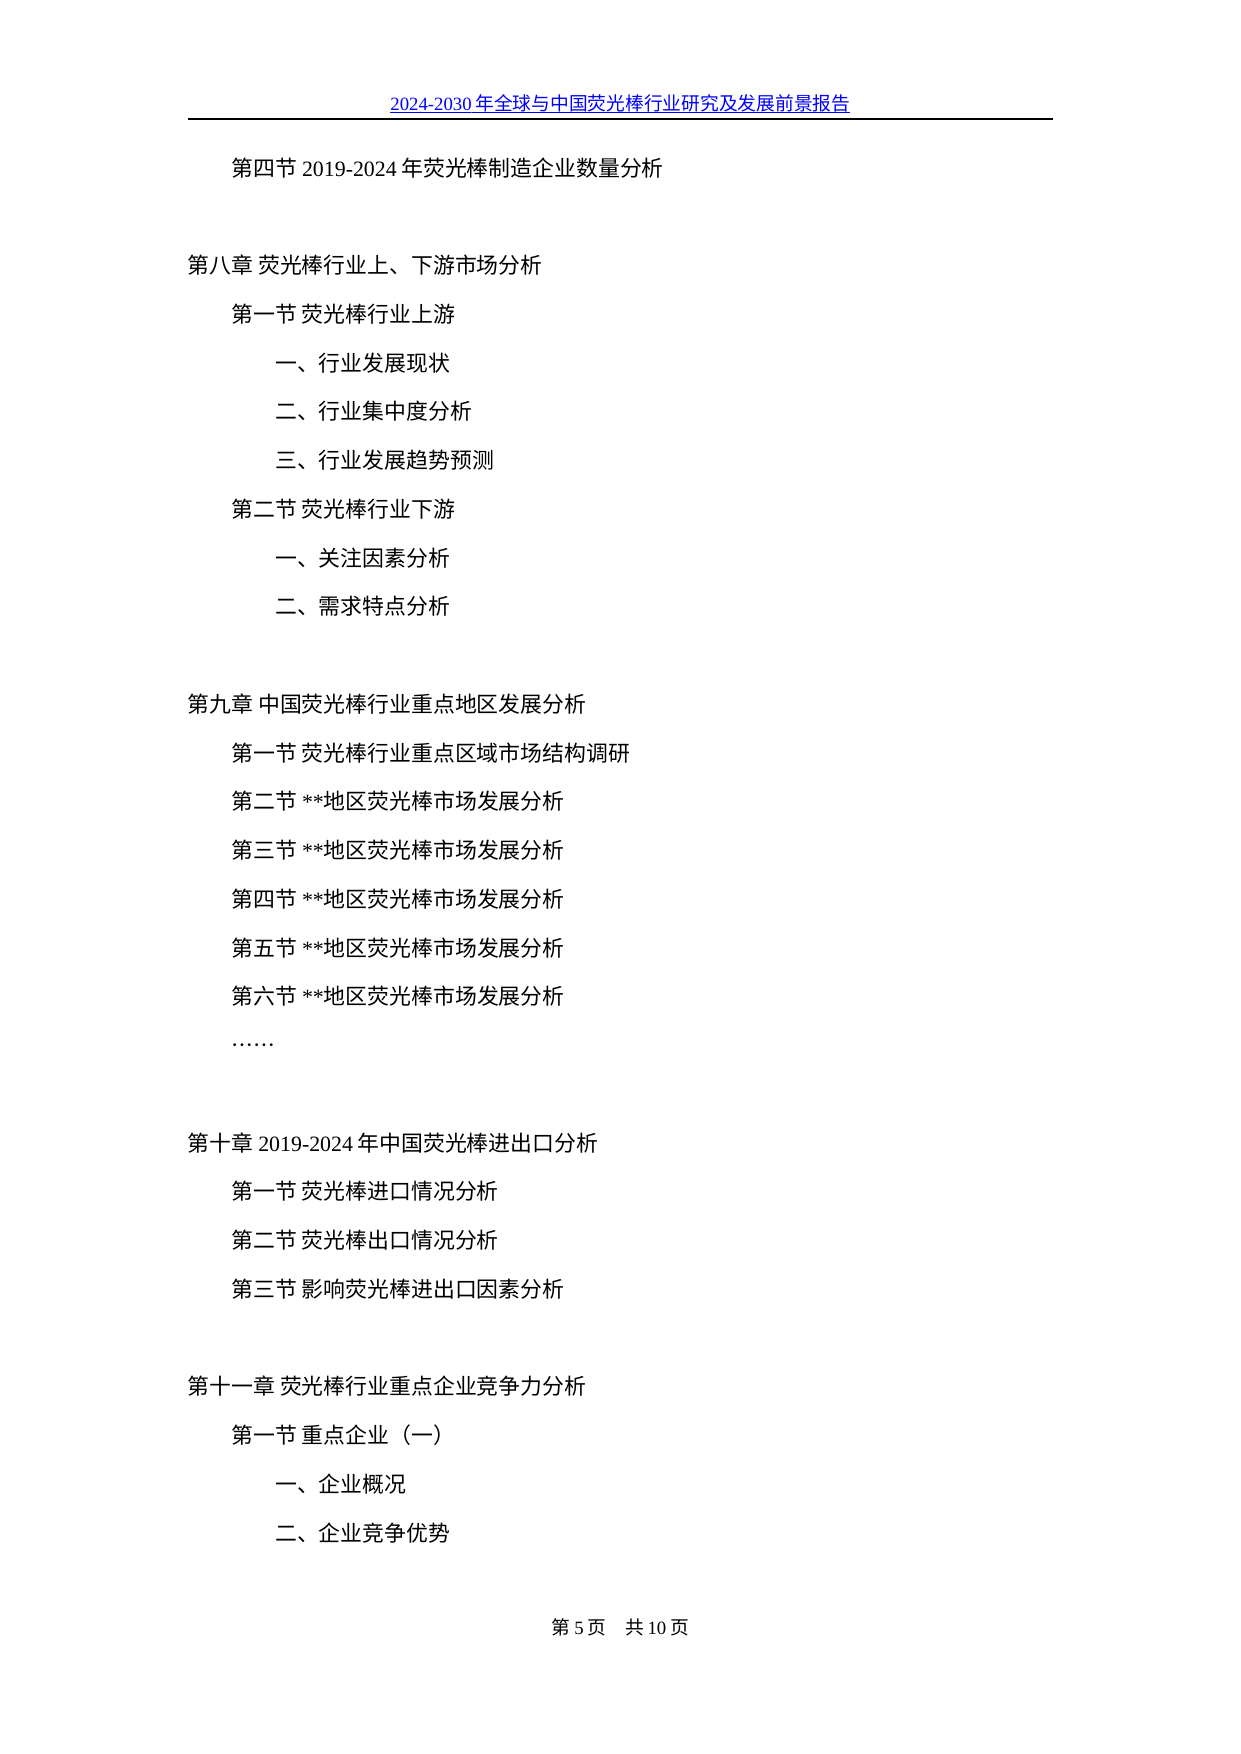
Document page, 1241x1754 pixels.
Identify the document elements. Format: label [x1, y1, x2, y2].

text [187, 150, 1053, 1548]
